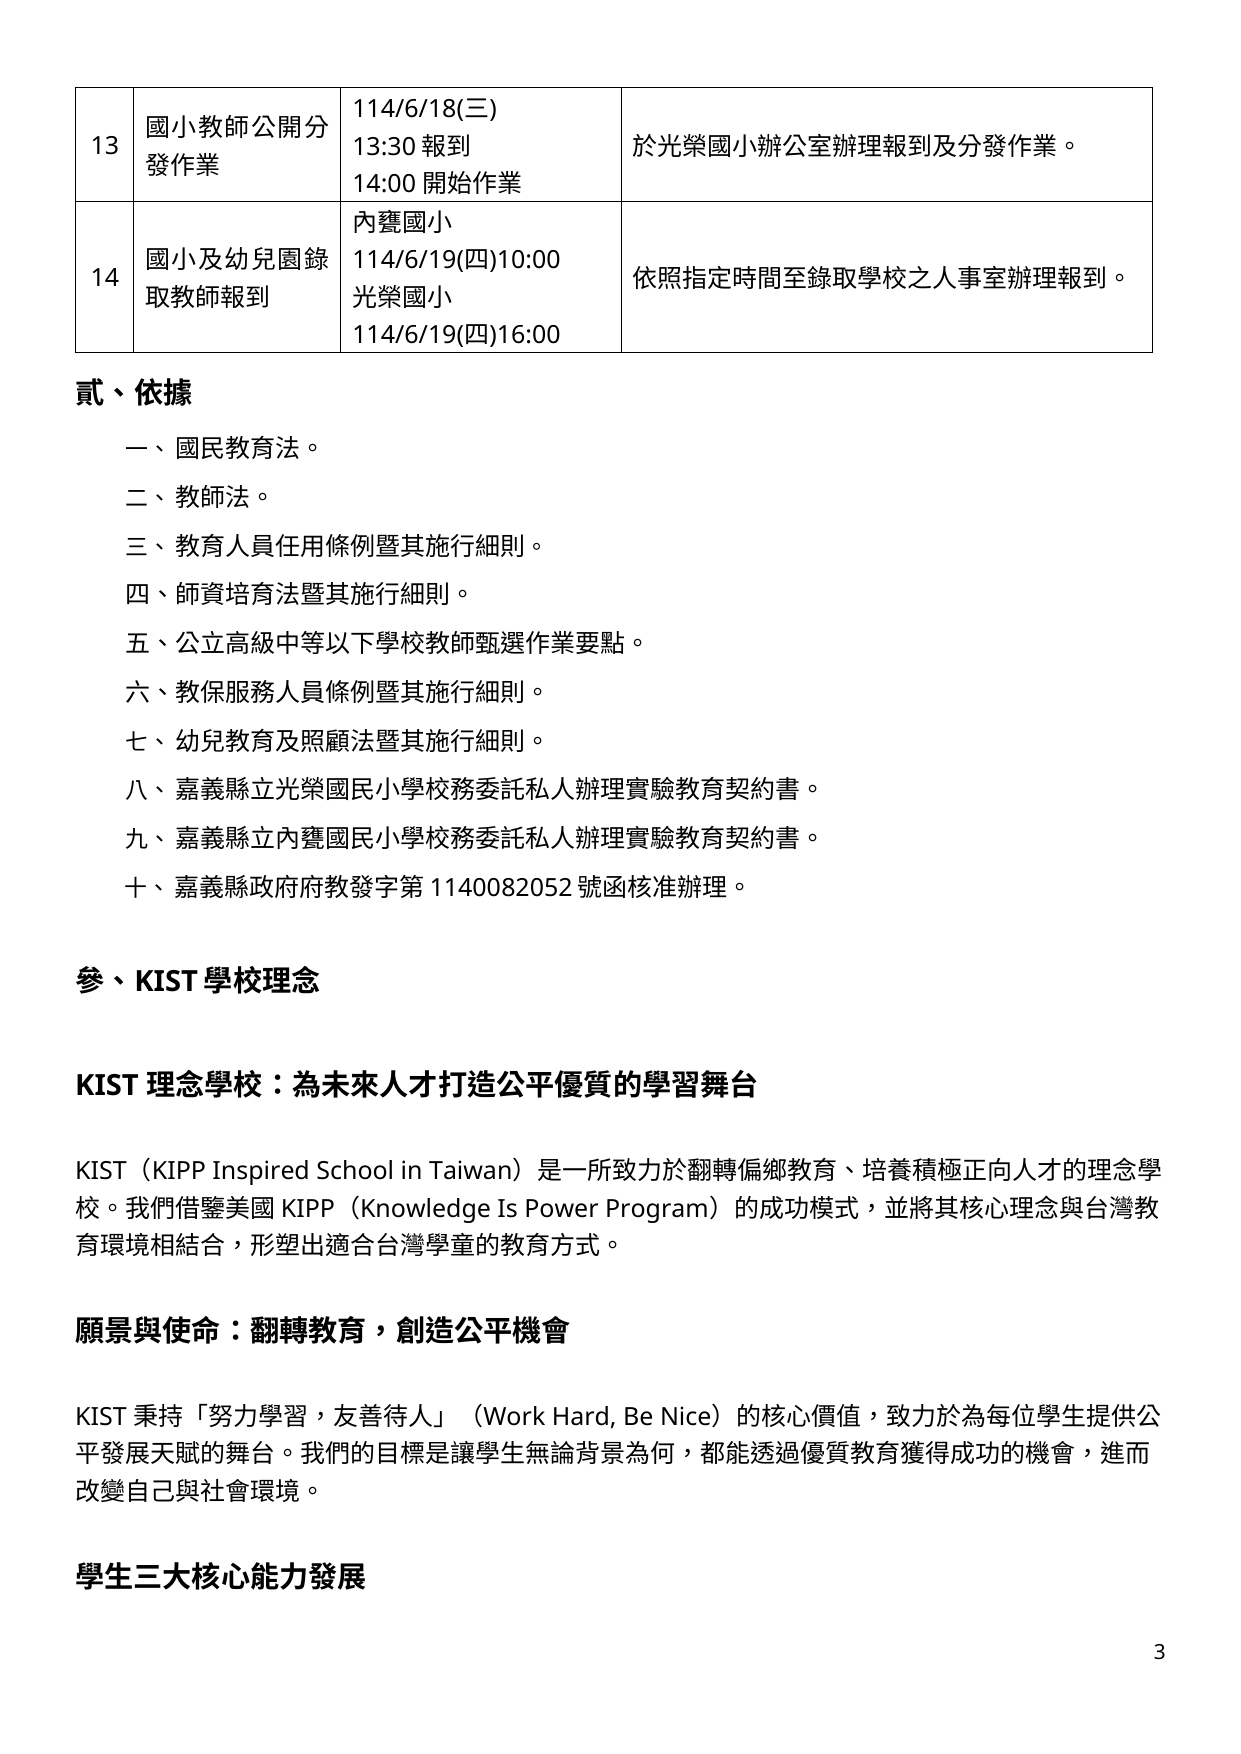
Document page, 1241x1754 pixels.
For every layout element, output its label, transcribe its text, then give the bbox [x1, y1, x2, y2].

list 嘉義縣立光榮國民小學校務委託私人辦理實驗教育契約書。 [125, 769, 1165, 807]
text KIST 秉持「努力學習，友善待人」（Work Hard, Be Nice）的核心價值，致力於為每位學生提供公平發展天賦的舞台。我們的目標是讓學生無論背景為何，都能透過優質教育獲得成功的機會，進而改變自己與社會環境。 [75, 1396, 1165, 1508]
table_cell 國小及幼兒園錄取教師報到 [134, 202, 340, 352]
text KIST 理念學校：為未來人才打造公平優質的學習舞台 [75, 1046, 1165, 1121]
list KIST學校理念 [75, 942, 1165, 1017]
table_cell 內甕國小114/6/19(四)10:00 光榮國小 114/6/19(四)16:00 [341, 202, 621, 352]
list 師資培育法暨其施行細則。 [125, 574, 1165, 612]
list 教育人員任用條例暨其施行細則。 [125, 525, 1165, 563]
text 學生三大核心能力發展 [75, 1537, 1165, 1612]
table_header 114/6/18(三) 13:30報到 14:00 開始作業 [341, 88, 621, 201]
table_cell 依照指定時間至錄取學校之人事室辦理報到。 [622, 202, 1152, 352]
table_cell 14 [76, 202, 133, 352]
text 願景與使命：翻轉教育，創造公平機會 [75, 1292, 1165, 1367]
table_header 13 [76, 88, 133, 201]
list 嘉義縣政府府教發字第1140082052號函核准辦理。 [124, 867, 1165, 904]
list 公立高級中等以下學校教師甄選作業要點。 [125, 623, 1165, 660]
list 國民教育法。 [125, 428, 1165, 465]
text KIST（KIPP Inspired School in Taiwan）是一所致力於翻轉偏鄉教育、培養積極正向人才的理念學校。我們借鑒美國 KIPP（Knowledge Is Power Program）的成功模式，並將其核心理念與台灣教育環境相結合，形塑出適合台灣學童的教育方式。 [75, 1150, 1165, 1262]
list 嘉義縣立內甕國民小學校務委託私人辦理實驗教育契約書。 [125, 818, 1165, 855]
table_header 於光榮國小辦公室辦理報到及分發作業。 [622, 88, 1152, 201]
list 依據 [75, 353, 1165, 428]
list 教保服務人員條例暨其施行細則。 [125, 672, 1165, 709]
table_header 國小教師公開分發作業 [134, 88, 340, 201]
list 教師法。 [125, 477, 1165, 514]
list 幼兒教育及照顧法暨其施行細則。 [125, 720, 1165, 758]
